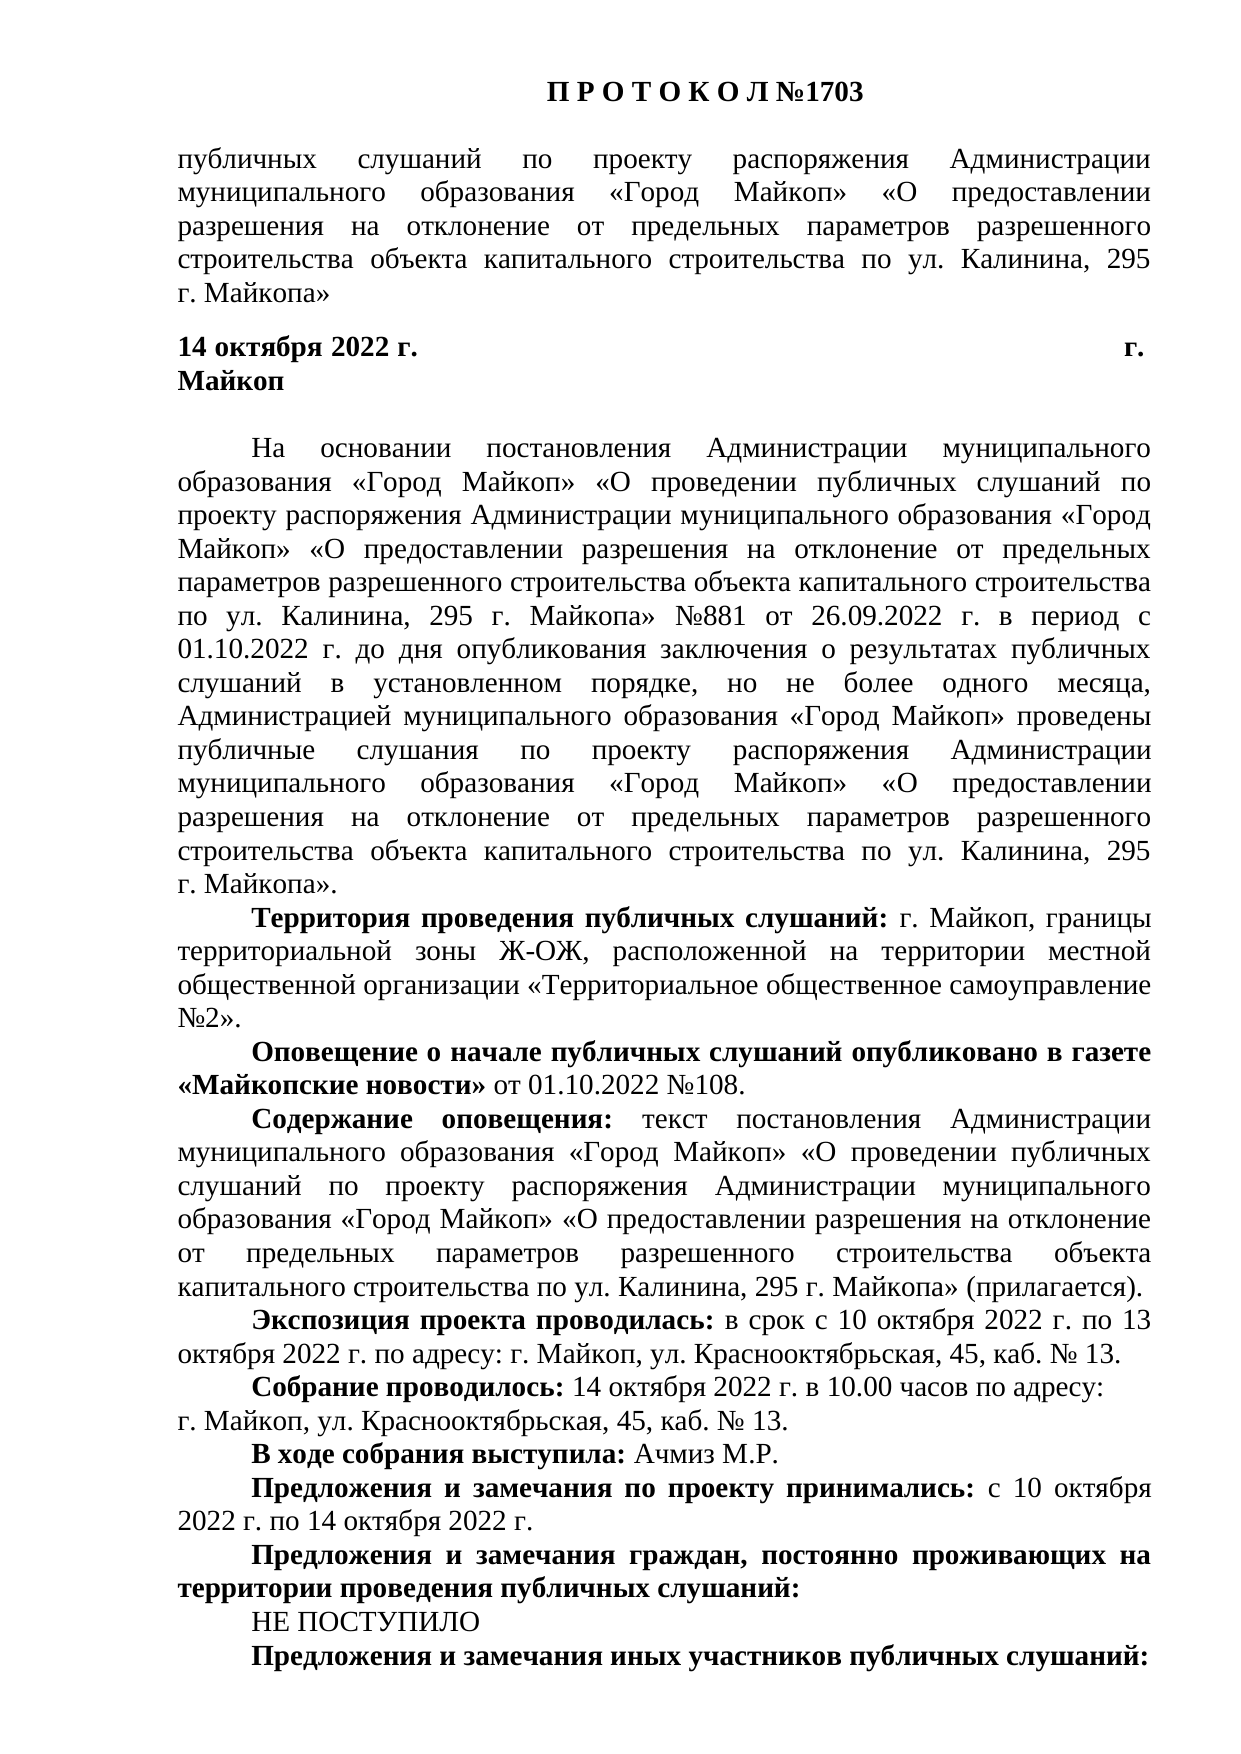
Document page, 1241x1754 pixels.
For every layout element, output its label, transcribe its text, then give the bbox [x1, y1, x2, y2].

text На основании постановления Администрации муниципального образования «Город Майкоп» «О проведении публичных слушаний по проекту распоряжения Администрации муниципального образования «Город Майкоп» «О предоставлении разрешения на отклонение от предельных параметров разрешенного строительства объекта капитального строительства по ул. Калинина, 295 г. Майкопа» №881 от 26.09.2022 г. в период с 01.10.2022 г. до дня опубликования заключения о результатах публичных слушаний в установленном порядке, но не более одного месяца, Администрацией муниципального образования «Город Майкоп» проведены публичные слушания по проекту распоряжения Администрации муниципального образования «Город Майкоп» «О предоставлении разрешения на отклонение от предельных параметров разрешенного строительства объекта капитального строительства по ул. Калинина, 295 г. Майкопа». [177, 430, 1152, 900]
text Территория проведения публичных слушаний: г. Майкоп, границы территориальной зоны Ж-ОЖ, расположенной на территории местной общественной организации «Территориальное общественное самоуправление №2». [177, 900, 1152, 1034]
text 14 октября 2022 г. г. Майкоп [177, 329, 1152, 397]
text Предложения и замечания по проекту принимались: с 10 октября 2022 г. по 14 октября 2022 г. [177, 1470, 1152, 1537]
text Оповещение о начале публичных слушаний опубликовано в газете «Майкопские новости» от 01.10.2022 №108. [177, 1034, 1152, 1101]
text НЕ ПОСТУПИЛО [177, 1604, 1152, 1638]
text Экспозиция проекта проводилась: в срок с 10 октября 2022 г. по 13 октября 2022 г. по адресу: г. Майкоп, ул. Краснооктябрьская, 45, каб. № 13. [177, 1302, 1152, 1369]
text Содержание оповещения: текст постановления Администрации муниципального образования «Город Майкоп» «О проведении публичных слушаний по проекту распоряжения Администрации муниципального образования «Город Майкоп» «О предоставлении разрешения на отклонение от предельных параметров разрешенного строительства объекта капитального строительства по ул. Калинина, 295 г. Майкопа» (прилагается). [177, 1101, 1152, 1302]
text П Р О Т О К О Л №1703 [177, 74, 1152, 107]
text В ходе собрания выступила: Ачмиз М.Р. [177, 1436, 1152, 1470]
text публичных слушаний по проекту распоряжения Администрации муниципального образования «Город Майкоп» «О предоставлении разрешения на отклонение от предельных параметров разрешенного строительства объекта капитального строительства по ул. Калинина, 295 г. Майкопа» [177, 141, 1152, 309]
text Собрание проводилось: 14 октября 2022 г. в 10.00 часов по адресу: [177, 1369, 1152, 1403]
text Предложения и замечания иных участников публичных слушаний: [177, 1638, 1152, 1671]
text г. Майкоп, ул. Краснооктябрьская, 45, каб. № 13. [177, 1403, 1152, 1436]
text Предложения и замечания граждан, постоянно проживающих на территории проведения публичных слушаний: [177, 1537, 1152, 1604]
